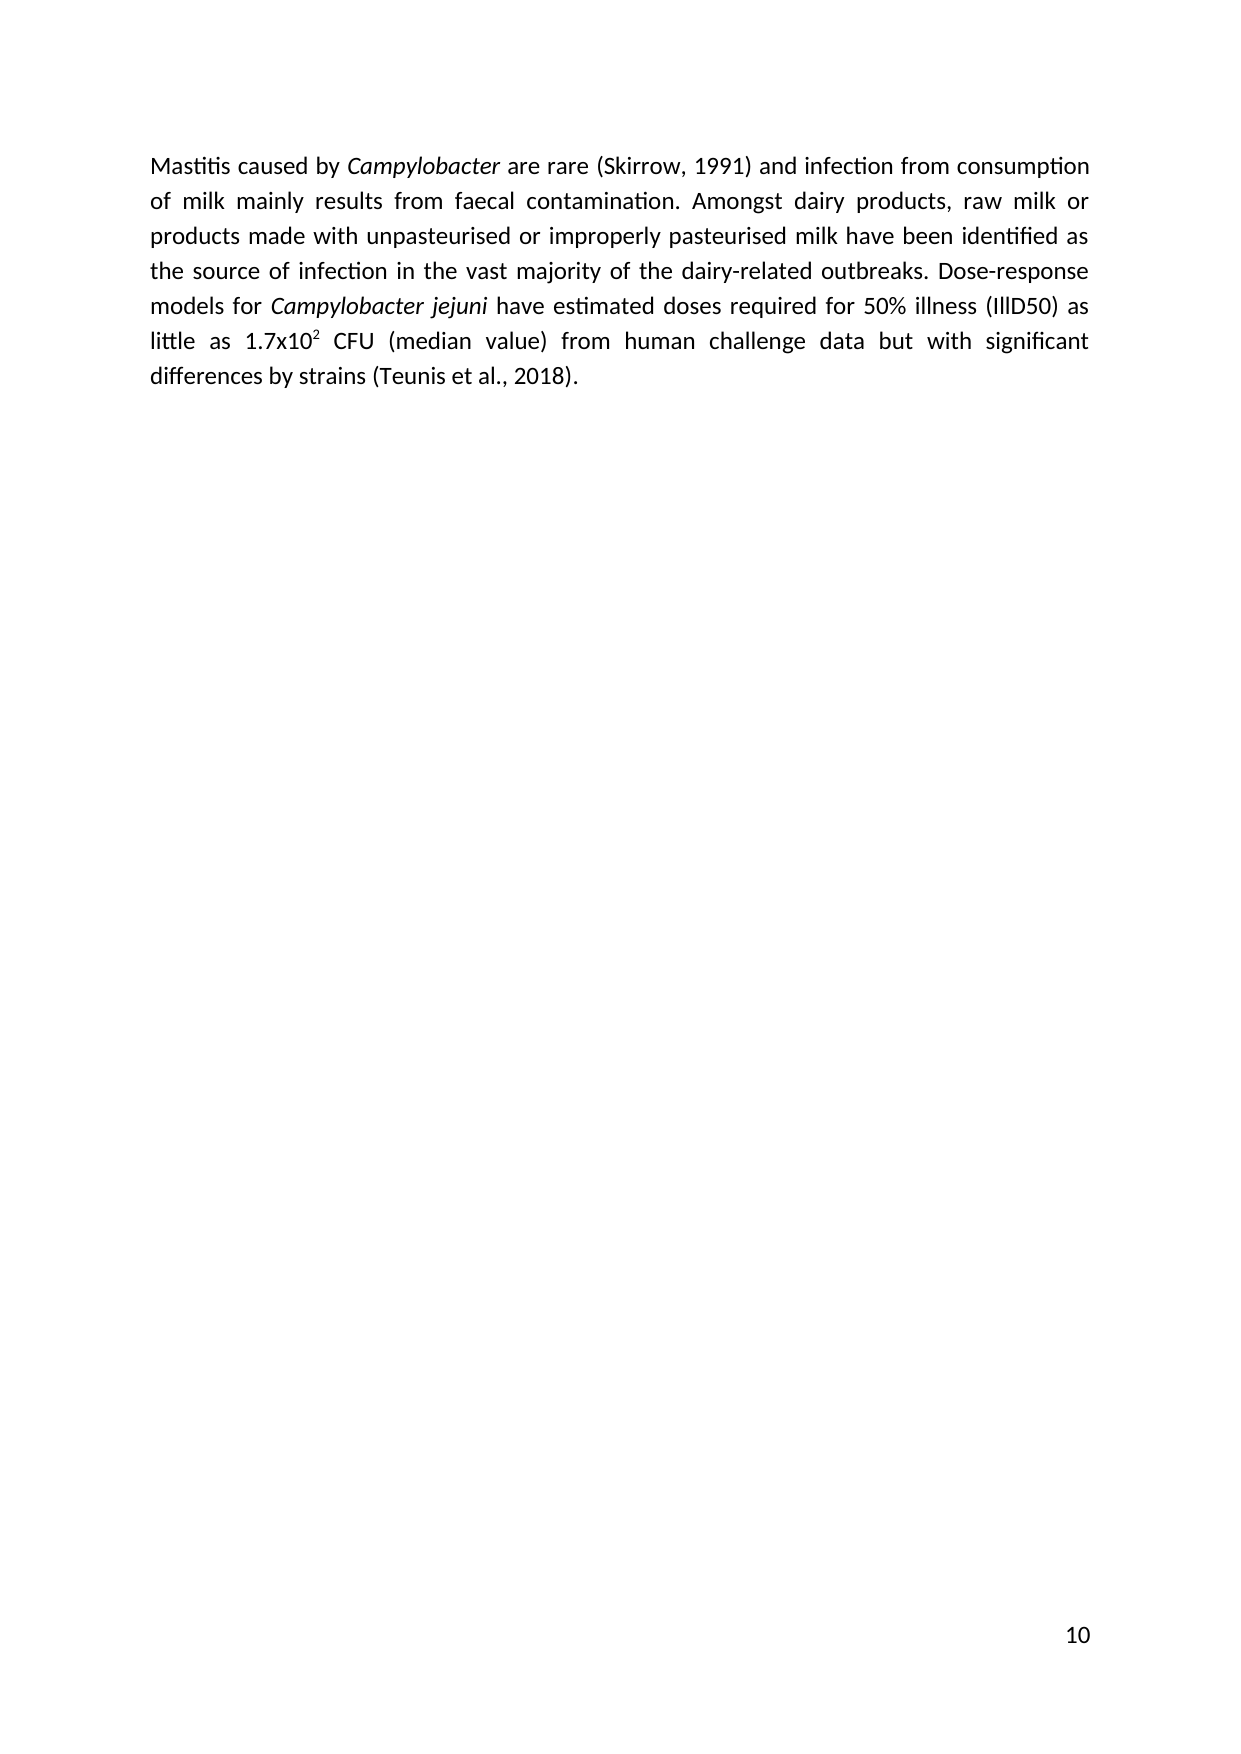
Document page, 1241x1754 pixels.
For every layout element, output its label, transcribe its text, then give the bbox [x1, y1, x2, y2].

text Mastitis caused by Campylobacter are rare (Skirrow, 1991) and infection from consumption of milk mainly results from faecal contamination. Amongst dairy products, raw milk or products made with unpasteurised or improperly pasteurised milk have been identified as the source of infection in the vast majority of the dairy-related outbreaks. Dose-response models for Campylobacter jejuni have estimated doses required for 50% illness (IllD50) as little as 1.7x102 CFU (median value) from human challenge data but with significant differences by strains (Teunis et al., 2018). [150, 150, 1090, 391]
